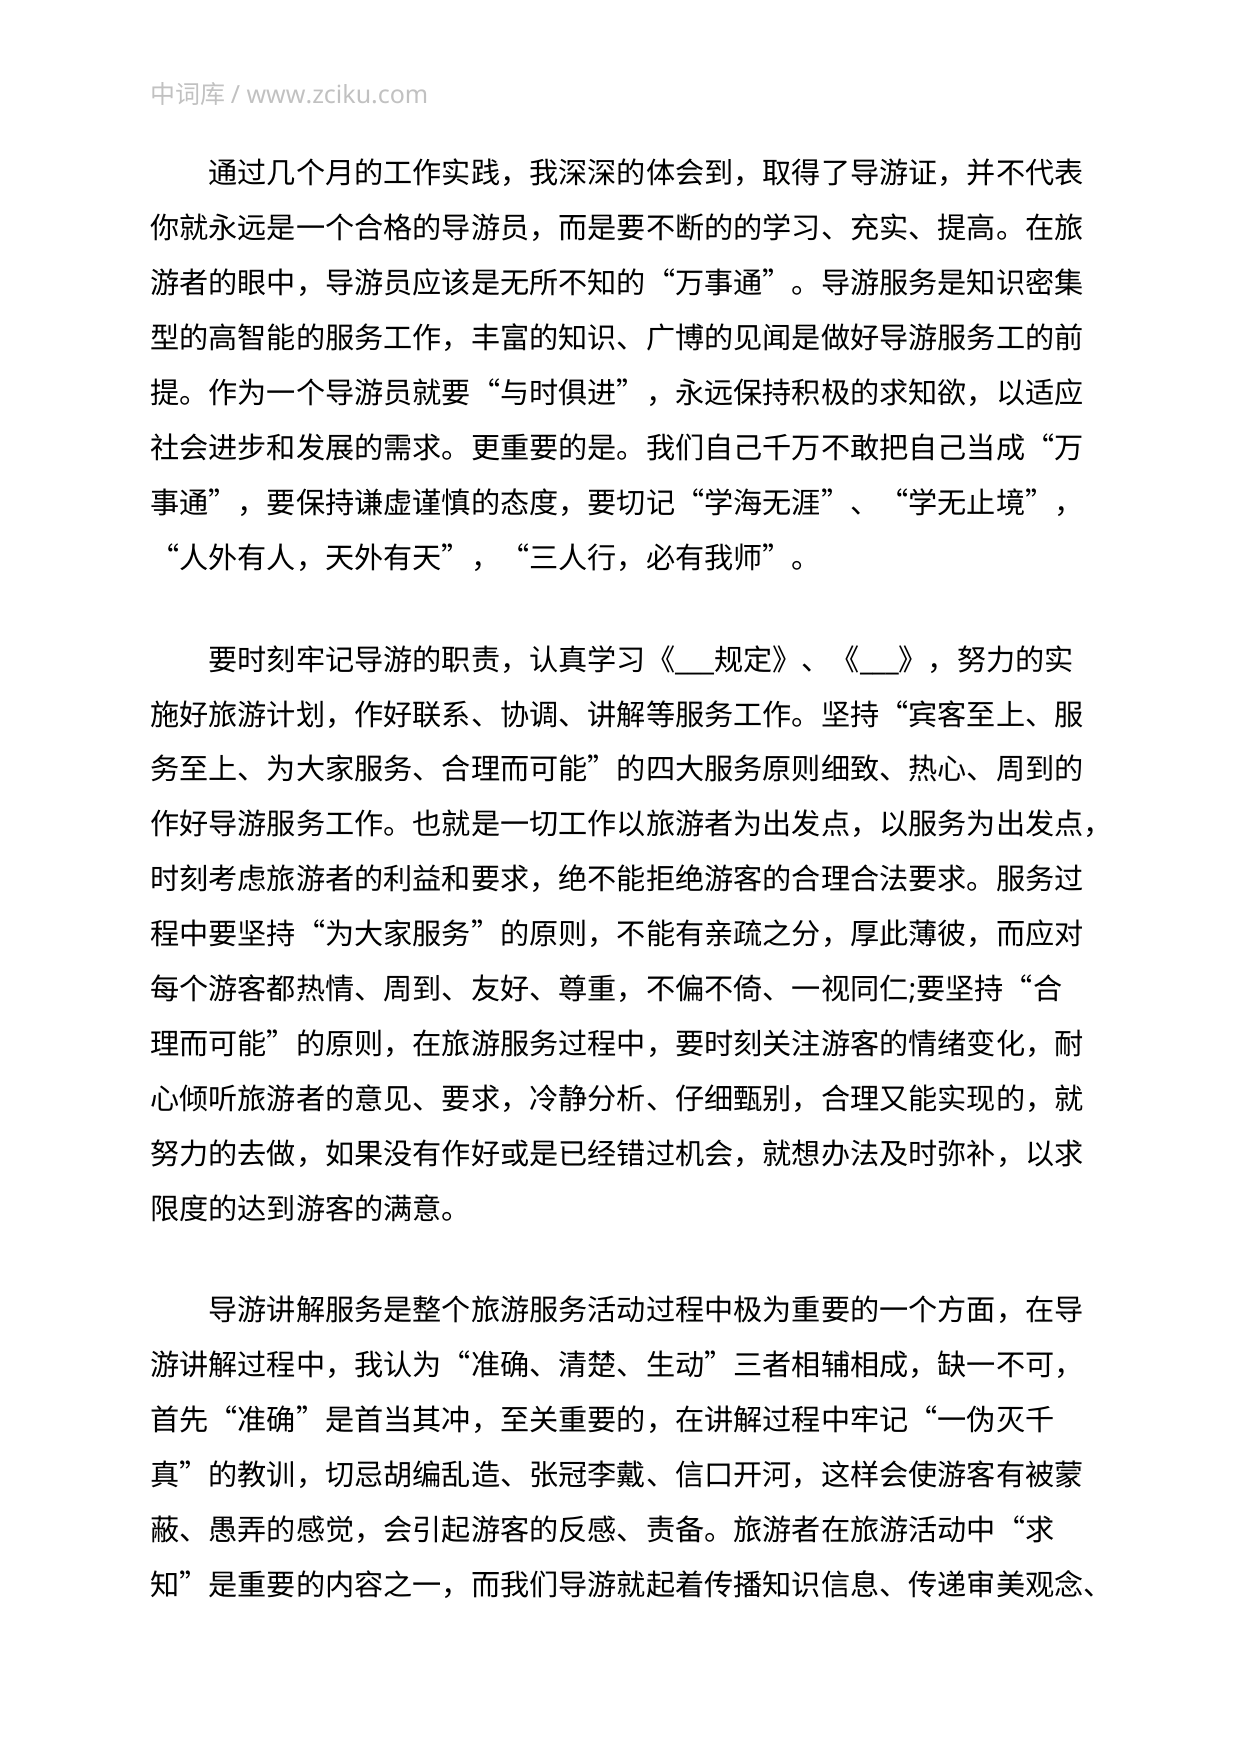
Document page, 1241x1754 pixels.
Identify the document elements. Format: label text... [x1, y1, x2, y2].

text 通过几个月的工作实践，我深深的体会到，取得了导游证，并不代表你就永远是一个合格的导游员，而是要不断的的学习、充实、提高。在旅游者的眼中，导游员应该是无所不知的“万事通”。导游服务是知识密集型的高智能的服务工作，丰富的知识、广博的见闻是做好导游服务工的前提。作为一个导游员就要“与时俱进”，永远保持积极的求知欲，以适应社会进步和发展的需求。更重要的是。我们自己千万不敢把自己当成“万事通”，要保持谦虚谨慎的态度，要切记“学海无涯”、“学无止境”，“人外有人，天外有天”，“三人行，必有我师”。 [150, 150, 1090, 577]
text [150, 1287, 1090, 1604]
text 要时刻牢记导游的职责，认真学习《___规定》、《___》，努力的实施好旅游计划，作好联系、协调、讲解等服务工作。坚持“宾客至上、服务至上、为大家服务、合理而可能”的四大服务原则细致、热心、周到的作好导游服务工作。也就是一切工作以旅游者为出发点，以服务为出发点，时刻考虑旅游者的利益和要求，绝不能拒绝游客的合理合法要求。服务过程中要坚持“为大家服务”的原则，不能有亲疏之分，厚此薄彼，而应对每个游客都热情、周到、友好、尊重，不偏不倚、一视同仁;要坚持“合理而可能”的原则，在旅游服务过程中，要时刻关注游客的情绪变化，耐心倾听旅游者的意见、要求，冷静分析、仔细甄别，合理又能实现的，就努力的去做，如果没有作好或是已经错过机会，就想办法及时弥补，以求限度的达到游客的满意。 [150, 636, 1090, 1227]
